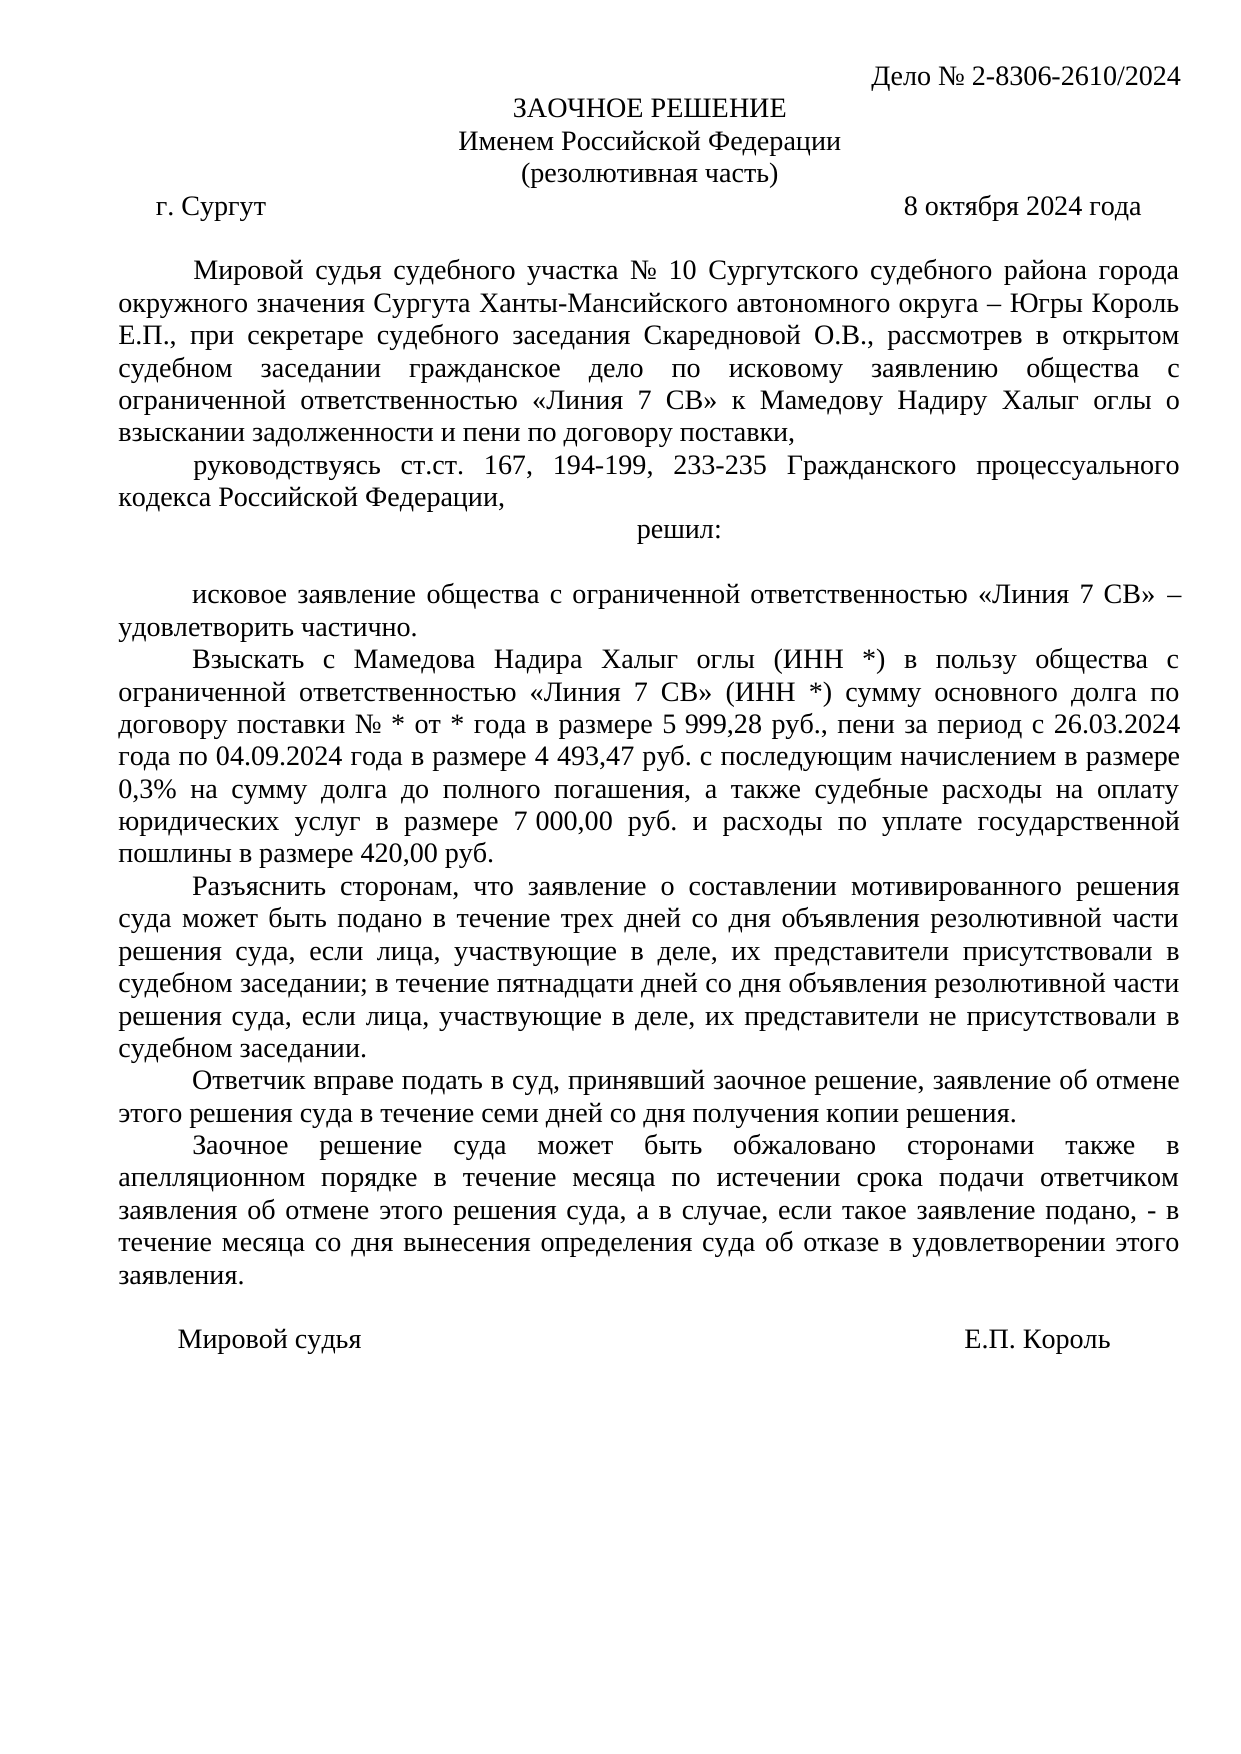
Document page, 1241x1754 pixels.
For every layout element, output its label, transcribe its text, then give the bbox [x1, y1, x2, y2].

text Мировой судья Е.П. Король [118, 1322, 1181, 1355]
text Мировой судья судебного участка № 10 Сургутского судебного района города окружного значения Сургута Ханты-Мансийского автономного округа – Югры Король Е.П., при секретаре судебного заседания Скаредновой О.В., рассмотрев в открытом судебном заседании гражданское дело по исковому заявлению общества с ограниченной ответственностью «Линия 7 СВ» к Мамедову Надиру Халыг оглы о взыскании задолженности и пени по договору поставки, [118, 253, 1181, 448]
text (резолютивная часть) [118, 156, 1181, 189]
text Дело № 2-8306-2610/2024 [118, 59, 1181, 91]
text Взыскать с Мамедова Надира Халыг оглы (ИНН *) в пользу общества с ограниченной ответственностью «Линия 7 СВ» (ИНН *) сумму основного долга по договору поставки № * от * года в размере 5 999,28 руб., пени за период с 26.03.2024 года по 04.09.2024 года в размере 4 493,47 руб. с последующим начислением в размере 0,3% на сумму долга до полного погашения, а также судебные расходы на оплату юридических услуг в размере 7 000,00 руб. и расходы по уплате государственной пошлины в размере 420,00 руб. [118, 642, 1181, 869]
text решил: [118, 513, 1181, 545]
text г. Сургут 8 октября 2024 года [118, 189, 1181, 221]
text ЗАОЧНОЕ РЕШЕНИЕ [118, 91, 1181, 124]
text Заочное решение суда может быть обжаловано сторонами также в апелляционном порядке в течение месяца по истечении срока подачи ответчиком заявления об отмене этого решения суда, а в случае, если такое заявление подано, - в течение месяца со дня вынесения определения суда об отказе в удовлетворении этого заявления. [118, 1128, 1181, 1290]
text исковое заявление общества с ограниченной ответственностью «Линия 7 СВ» – удовлетворить частично. [118, 577, 1181, 642]
text Ответчик вправе подать в суд, принявший заочное решение, заявление об отмене этого решения суда в течение семи дней со дня получения копии решения. [118, 1063, 1181, 1128]
text руководствуясь ст.ст. 167, 194-199, 233-235 Гражданского процессуального кодекса Российской Федерации, [118, 448, 1181, 513]
text Разъяснить сторонам, что заявление о составлении мотивированного решения суда может быть подано в течение трех дней со дня объявления резолютивной части решения суда, если лица, участвующие в деле, их представители присутствовали в судебном заседании; в течение пятнадцати дней со дня объявления резолютивной части решения суда, если лица, участвующие в деле, их представители не присутствовали в судебном заседании. [118, 869, 1181, 1063]
text Именем Российской Федерации [118, 124, 1181, 156]
